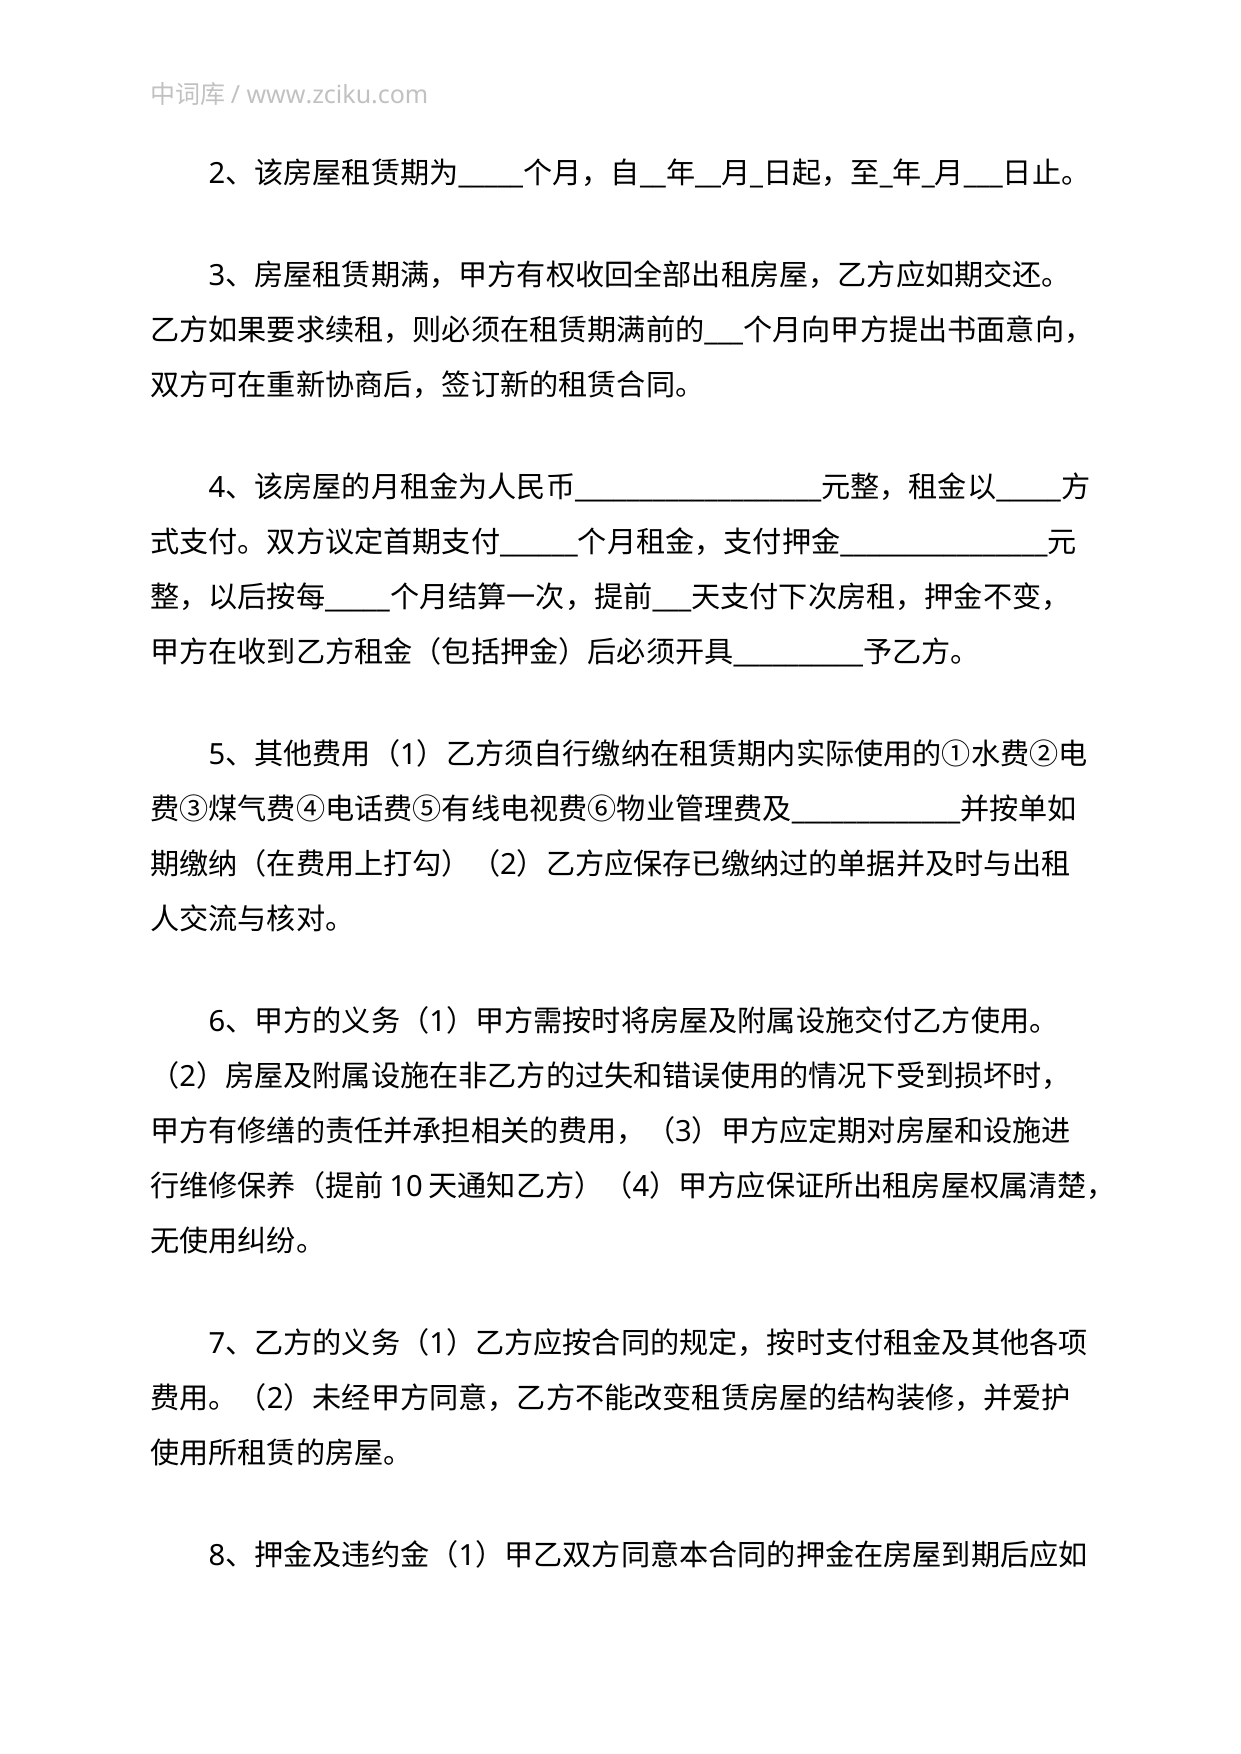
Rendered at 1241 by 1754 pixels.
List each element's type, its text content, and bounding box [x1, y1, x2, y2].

text 7、乙方的义务（1）乙方应按合同的规定，按时支付租金及其他各项费用。（2）未经甲方同意，乙方不能改变租赁房屋的结构装修，并爱护使用所租赁的房屋。 [150, 1319, 1090, 1472]
text 3、房屋租赁期满，甲方有权收回全部出租房屋，乙方应如期交还。乙方如果要求续租，则必须在租赁期满前的___个月向甲方提出书面意向，双方可在重新协商后，签订新的租赁合同。 [150, 252, 1090, 404]
text 4、该房屋的月租金为人民币___________________元整，租金以_____方式支付。双方议定首期支付______个月租金，支付押金________________元整，以后按每_____个月结算一次，提前___天支付下次房租，押金不变，甲方在收到乙方租金（包括押金）后必须开具__________予乙方。 [150, 464, 1090, 671]
text 5、其他费用（1）乙方须自行缴纳在租赁期内实际使用的①水费②电费③煤气费④电话费⑤有线电视费⑥物业管理费及_____________并按单如期缴纳（在费用上打勾）（2）乙方应保存已缴纳过的单据并及时与出租人交流与核对。 [150, 731, 1090, 938]
text 6、甲方的义务（1）甲方需按时将房屋及附属设施交付乙方使用。（2）房屋及附属设施在非乙方的过失和错误使用的情况下受到损坏时，甲方有修缮的责任并承担相关的费用，（3）甲方应定期对房屋和设施进行维修保养（提前10天通知乙方）（4）甲方应保证所出租房屋权属清楚，无使用纠纷。 [150, 997, 1090, 1260]
text 2、该房屋租赁期为_____个月，自__年__月_日起，至_年_月___日止。 [150, 150, 1090, 192]
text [150, 1531, 1090, 1573]
